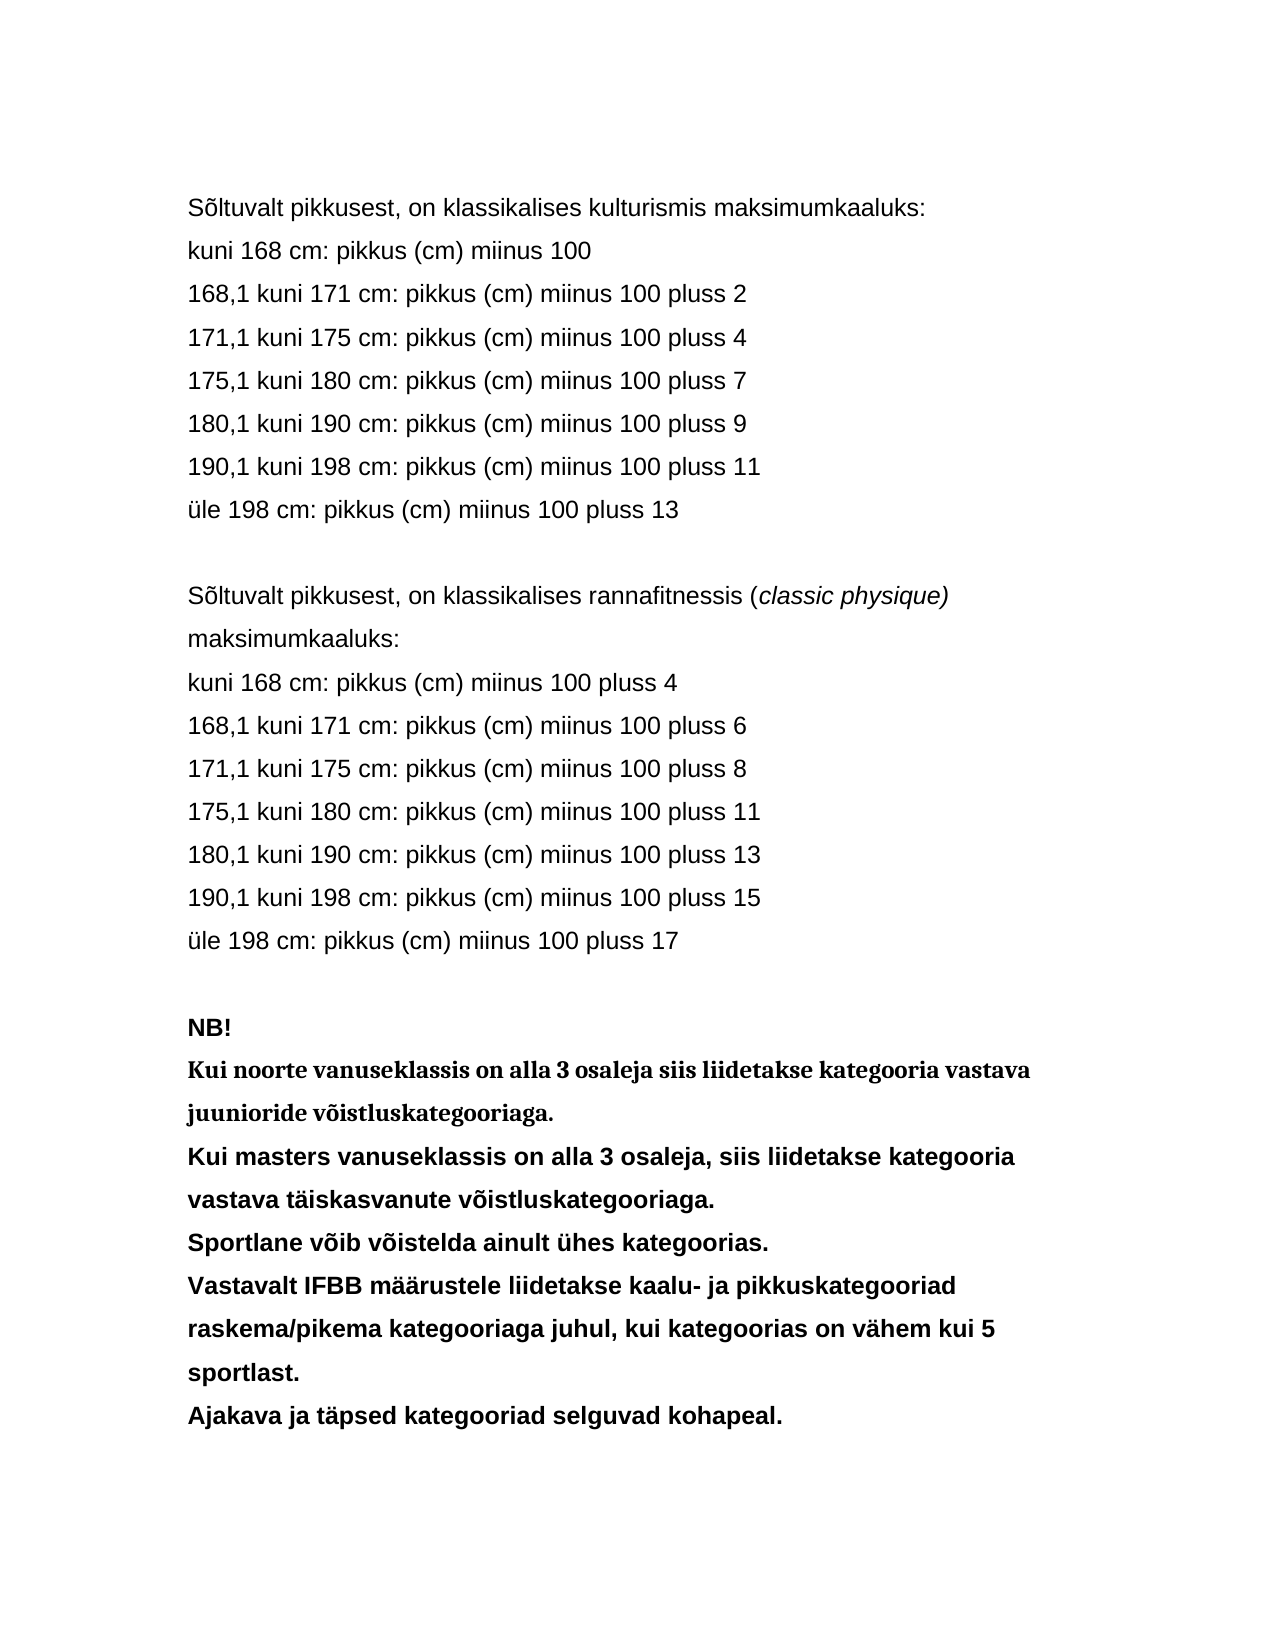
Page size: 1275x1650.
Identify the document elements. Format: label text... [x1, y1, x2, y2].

text 180,1 kuni 190 cm: pikkus (cm) miinus 100 pluss 9 [187, 409, 1087, 437]
text 168,1 kuni 171 cm: pikkus (cm) miinus 100 pluss 2 [187, 279, 1087, 308]
text Kui noorte vanuseklassis on alla 3 osaleja siis liidetakse kategooria vastava juunioride võistluskategooriaga. [187, 1056, 1087, 1127]
text Sportlane võib võistelda ainult ühes kategoorias. [187, 1228, 1087, 1257]
text 171,1 kuni 175 cm: pikkus (cm) miinus 100 pluss 4 [187, 322, 1087, 351]
text 175,1 kuni 180 cm: pikkus (cm) miinus 100 pluss 7 [187, 366, 1087, 394]
text Ajakava ja täpsed kategooriad selguvad kohapeal. [187, 1401, 1087, 1429]
text 175,1 kuni 180 cm: pikkus (cm) miinus 100 pluss 11 [187, 797, 1087, 826]
text Kui masters vanuseklassis on alla 3 osaleja, siis liidetakse kategooria vastava täiskasvanute võistluskategooriaga. [187, 1142, 1087, 1214]
text 190,1 kuni 198 cm: pikkus (cm) miinus 100 pluss 15 [187, 883, 1087, 912]
text Sõltuvalt pikkusest, on klassikalises kulturismis maksimumkaaluks: [187, 193, 1087, 222]
text Vastavalt IFBB määrustele liidetakse kaalu- ja pikkuskategooriad raskema/pikema kategooriaga juhul, kui kategoorias on vähem kui 5 sportlast. [187, 1271, 1087, 1386]
text 190,1 kuni 198 cm: pikkus (cm) miinus 100 pluss 11 [187, 452, 1087, 481]
text üle 198 cm: pikkus (cm) miinus 100 pluss 13 [187, 495, 1087, 524]
text NB! [187, 1012, 1087, 1041]
text kuni 168 cm: pikkus (cm) miinus 100 pluss 4 [187, 667, 1087, 696]
text kuni 168 cm: pikkus (cm) miinus 100 [187, 236, 1087, 265]
text 171,1 kuni 175 cm: pikkus (cm) miinus 100 pluss 8 [187, 754, 1087, 782]
text 168,1 kuni 171 cm: pikkus (cm) miinus 100 pluss 6 [187, 711, 1087, 739]
text üle 198 cm: pikkus (cm) miinus 100 pluss 17 [187, 926, 1087, 955]
text Sõltuvalt pikkusest, on klassikalises rannafitnessis (classic physique) maksimumkaaluks: [187, 581, 1087, 653]
text 180,1 kuni 190 cm: pikkus (cm) miinus 100 pluss 13 [187, 840, 1087, 869]
